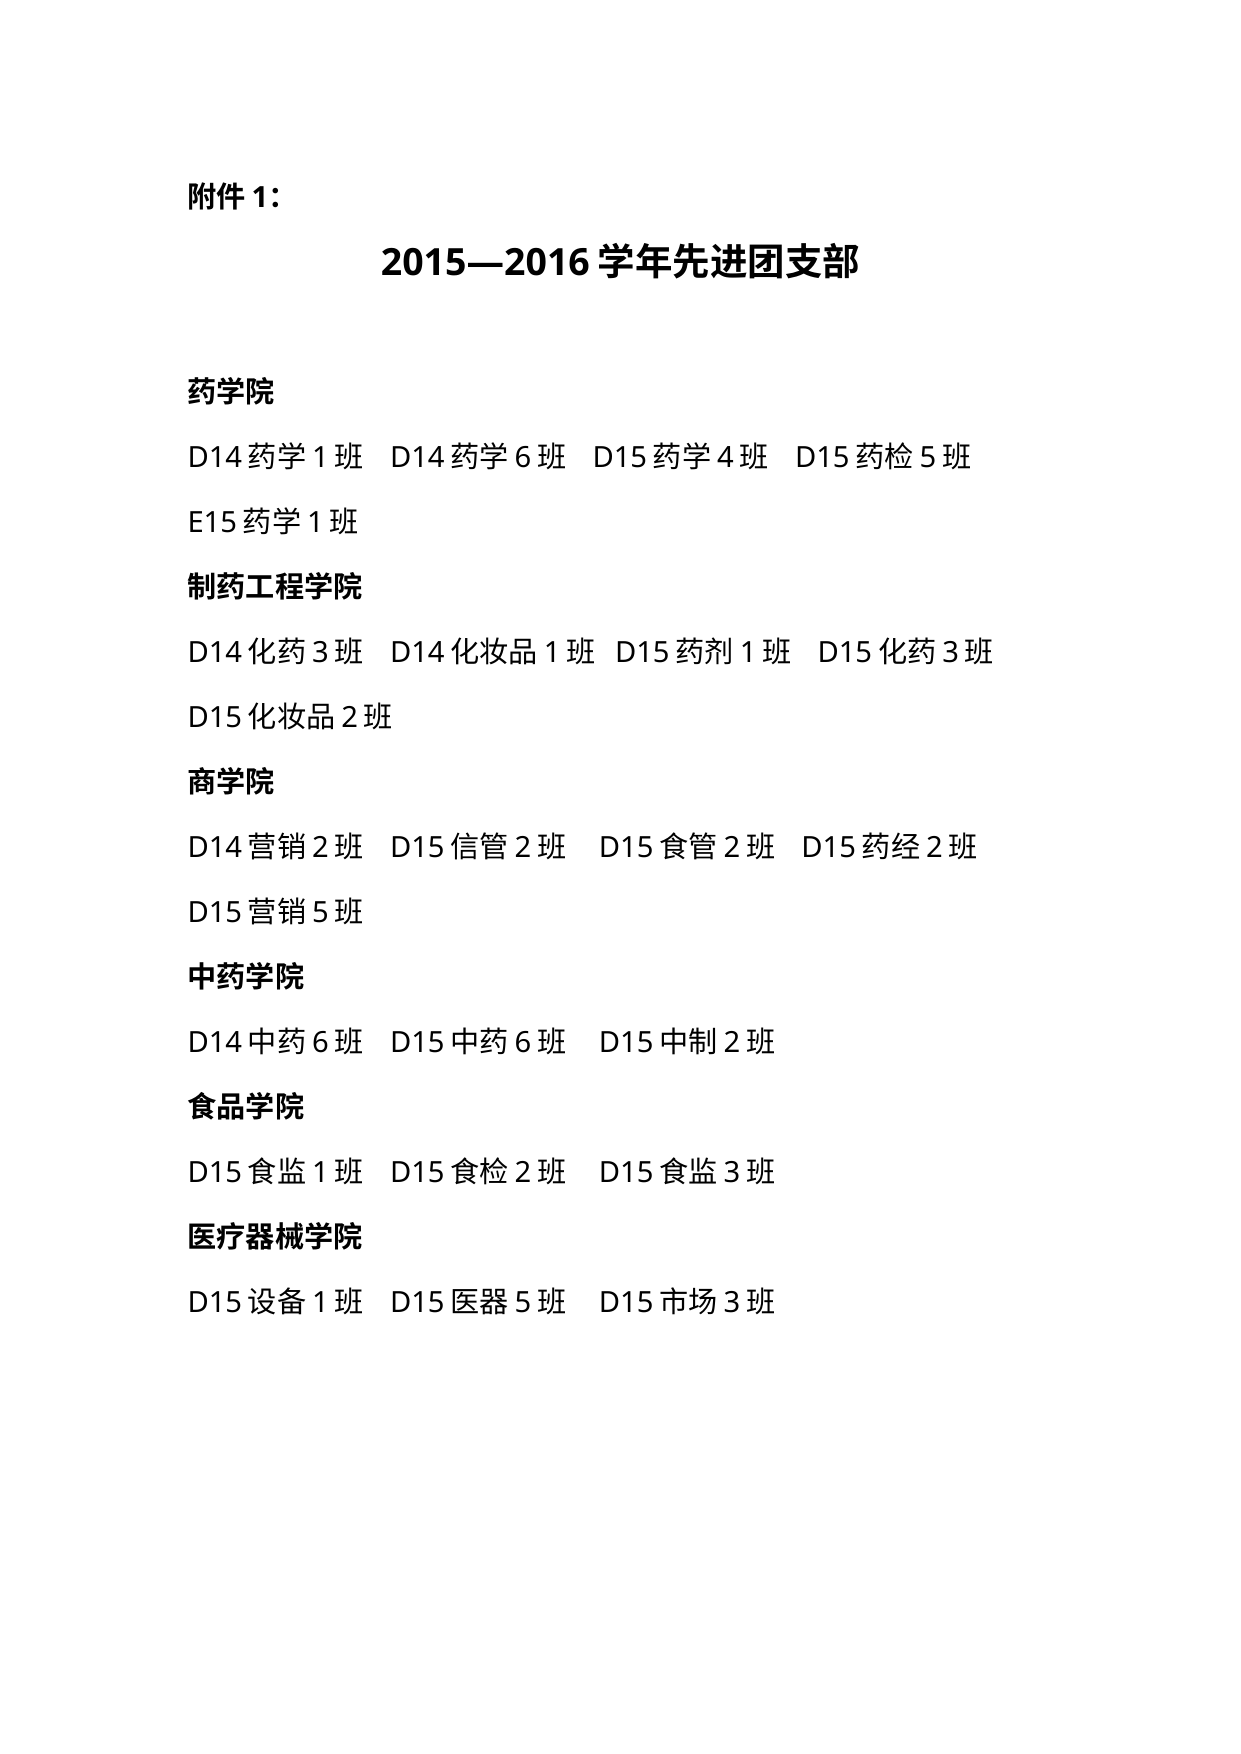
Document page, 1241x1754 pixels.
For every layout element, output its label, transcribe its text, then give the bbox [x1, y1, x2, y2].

text D15设备1班 D15医器5班 D15市场3班 [187, 1267, 1053, 1332]
text 附件1： [187, 162, 1053, 227]
text D14营销2班 D15信管2班 D15食管2班 D15药经2班 [187, 812, 1053, 877]
text 商学院 [187, 747, 1053, 812]
text 食品学院 [187, 1072, 1053, 1137]
text 医疗器械学院 [187, 1202, 1053, 1267]
text D14化药3班 D14化妆品1班 D15药剂1班 D15化药3班 [187, 617, 1053, 682]
text D15食监1班 D15食检2班 D15食监3班 [187, 1137, 1053, 1202]
text 药学院 [187, 357, 1053, 422]
text 中药学院 [187, 942, 1053, 1007]
text 制药工程学院 [187, 552, 1053, 617]
text D14药学1班 D14药学6班 D15药学4班 D15药检5班 [187, 422, 1053, 487]
text E15药学1班 [187, 487, 1053, 552]
text D15营销5班 [187, 877, 1053, 942]
text D15化妆品2班 [187, 682, 1053, 747]
text D14中药6班 D15中药6班 D15中制2班 [187, 1007, 1053, 1072]
text 2015—2016学年先进团支部 [187, 227, 1053, 292]
